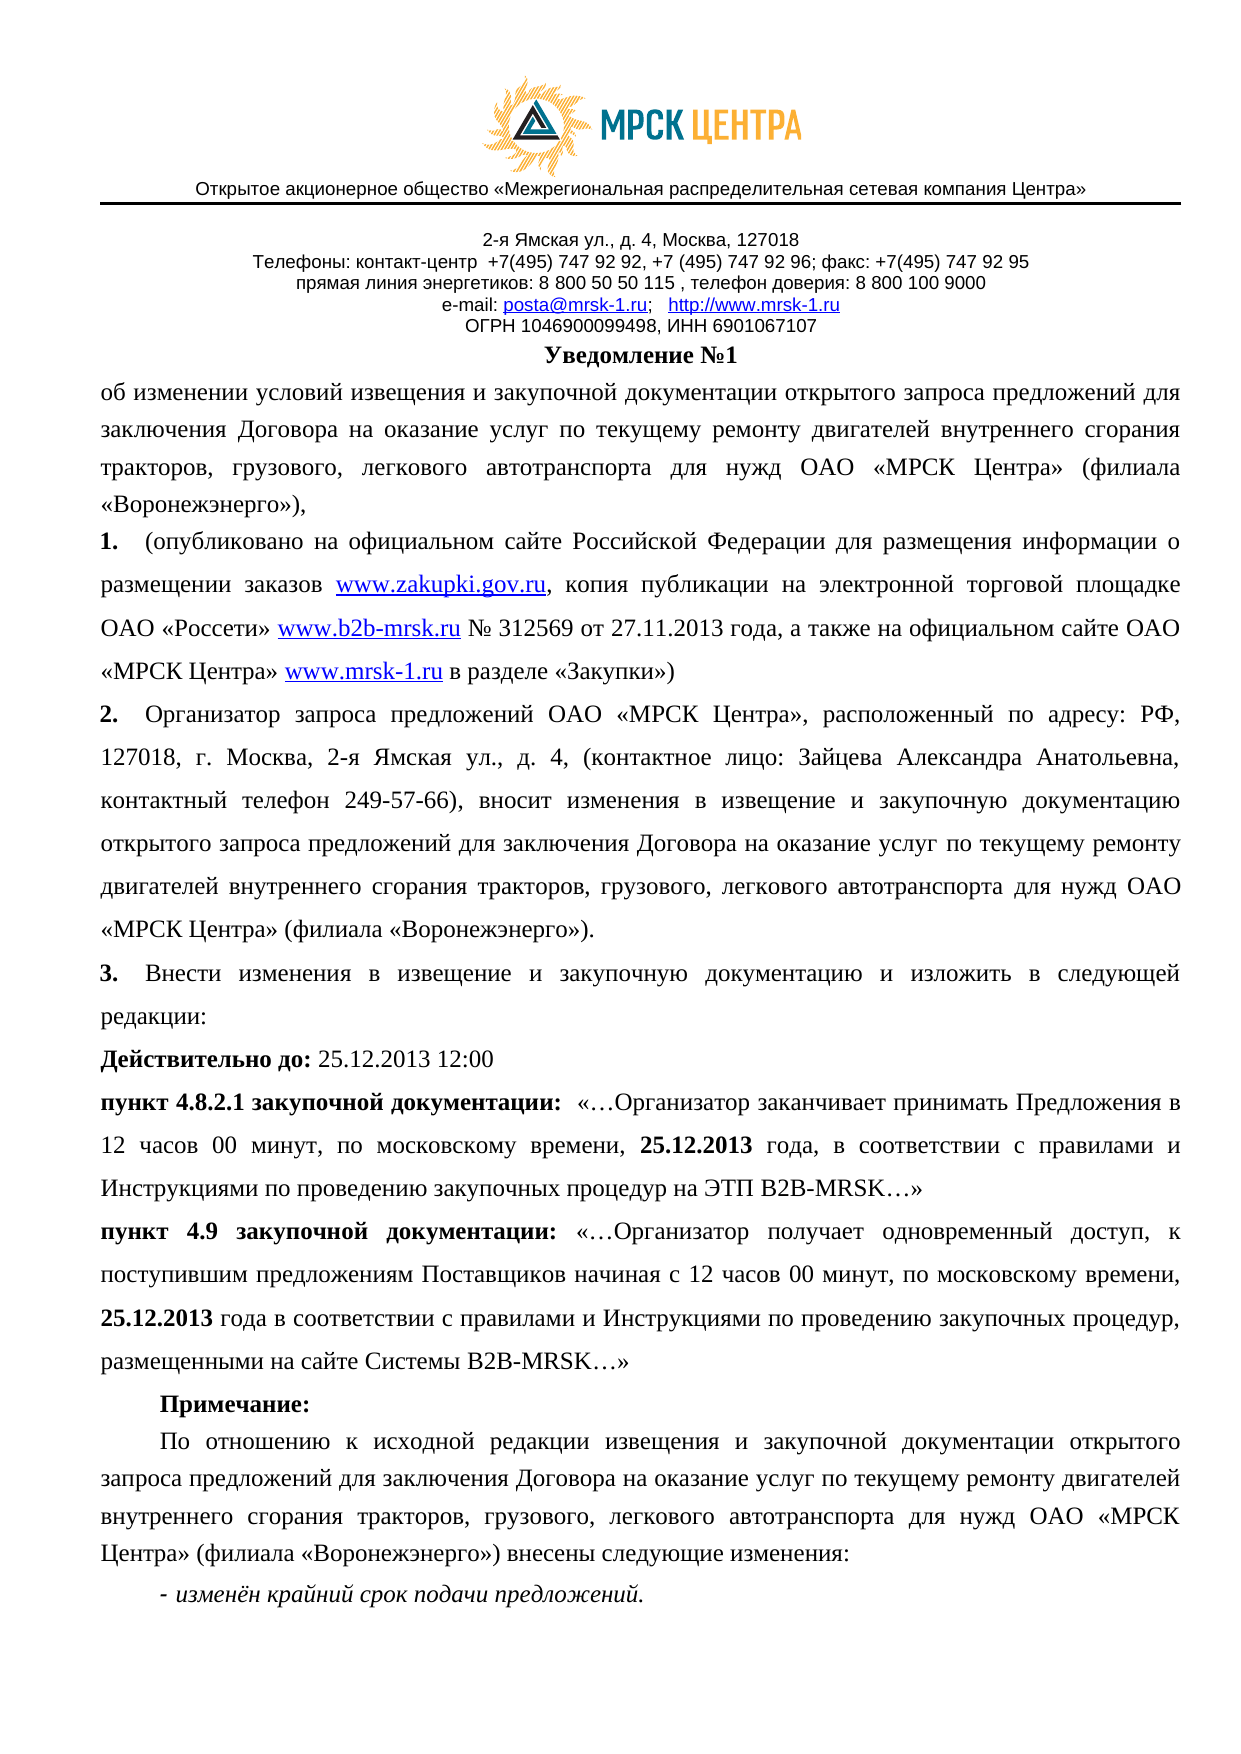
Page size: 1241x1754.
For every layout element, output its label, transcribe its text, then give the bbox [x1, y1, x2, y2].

text 2-я Ямская ул., д. 4, Москва, 127018 [100, 229, 1181, 251]
text об изменении условий извещения и закупочной документации открытого запроса предложений для заключения Договора на оказание услуг по текущему ремонту двигателей внутреннего сгорания тракторов, грузового, легкового автотранспорта для нужд ОАО «МРСК Центра» (филиала «Воронежэнерго»), [100, 377, 1181, 518]
list изменён крайний срок подачи предложений. [100, 1575, 1181, 1609]
text По отношению к исходной редакции извещения и закупочной документации открытого запроса предложений для заключения Договора на оказание услуг по текущему ремонту двигателей внутреннего сгорания тракторов, грузового, легкового автотранспорта для нужд ОАО «МРСК Центра» (филиала «Воронежэнерго») внесены следующие изменения: [100, 1426, 1181, 1567]
list пункт 4.8.2.1 закупочной документации: «…Организатор заканчивает принимать Предложения в 12 часов 00 минут, по московскому времени, 25.12.2013 года, в соответствии с правилами и Инструкциями по проведению закупочных процедур на ЭТП B2B-MRSK…» [100, 1087, 1181, 1202]
list Примечание: [100, 1389, 1181, 1418]
text Телефоны: контакт-центр +7(495) 747 92 92, +7 (495) 747 92 96; факс: +7(495) 747 92 95 [100, 251, 1181, 272]
list Внести изменения в извещение и закупочную документацию и изложить в следующей редакции: [99, 958, 1181, 1029]
text ОГРН 1046900099498, ИНН 6901067107 [100, 315, 1181, 337]
list (опубликовано на официальном сайте Российской Федерации для размещения информации о размещении заказов www.zakupki.gov.ru, копия публикации на электронной торговой площадке ОАО «Россети» www.b2b-mrsk.ru № 312569 от 27.11.2013 года, а также на официальном сайте ОАО «МРСК Центра» www.mrsk-1.ru в разделе «Закупки») [99, 526, 1181, 684]
list Организатор запроса предложений ОАО «МРСК Центра», расположенный по адресу: РФ, 127018, г. Москва, 2-я Ямская ул., д. 4, (контактное лицо: Зайцева Александра Анатольевна, контактный телефон 249-57-66), вносит изменения в извещение и закупочную документацию открытого запроса предложений для заключения Договора на оказание услуг по текущему ремонту двигателей внутреннего сгорания тракторов, грузового, легкового автотранспорта для нужд ОАО «МРСК Центра» (филиала «Воронежэнерго»). [99, 699, 1181, 943]
text прямая линия энергетиков: 8 800 50 50 115 , телефон доверия: 8 800 100 9000 [100, 272, 1181, 294]
list Действительно до: 25.12.2013 12:00 [100, 1044, 1181, 1073]
text e-mail: posta@mrsk-1.ru; http://www.mrsk-1.ru [100, 294, 1181, 315]
text Уведомление №1 [100, 340, 1181, 369]
list пункт 4.9 закупочной документации: «…Организатор получает одновременный доступ, к поступившим предложениям Поставщиков начиная с 12 часов 00 минут, по московскому времени, 25.12.2013 года в соответствии с правилами и Инструкциями по проведению закупочных процедур, размещенными на сайте Системы B2B-MRSK…» [100, 1216, 1181, 1374]
text Открытое акционерное общество «Межрегиональная распределительная сетевая компания Центра» [100, 178, 1181, 202]
